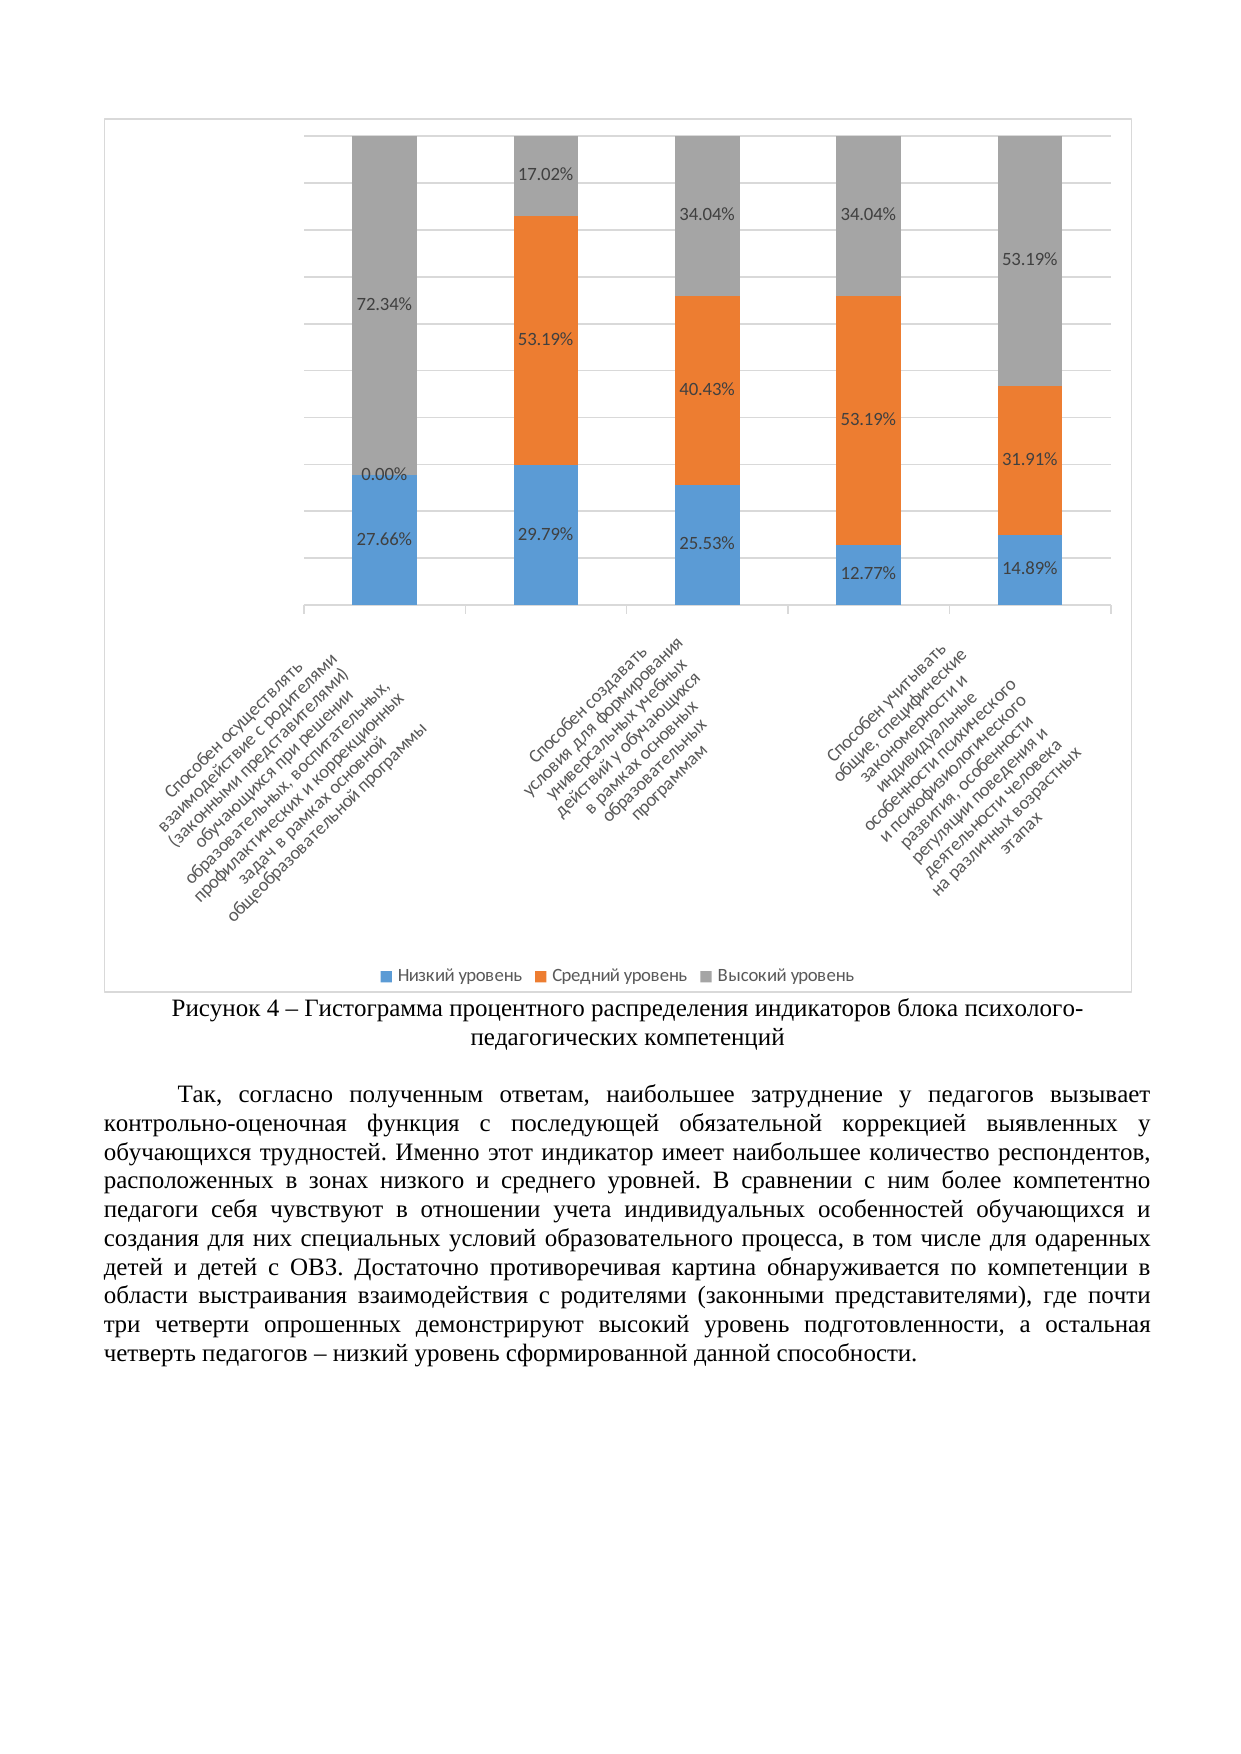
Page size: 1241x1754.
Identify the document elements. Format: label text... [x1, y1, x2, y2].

text Рисунок 4 – Гистограмма процентного распределения индикаторов блока психолого-педагогических компетенций [103, 993, 1152, 1051]
text Так, согласно полученным ответам, наибольшее затруднение у педагогов вызывает контрольно-оценочная функция с последующей обязательной коррекцией выявленных у обучающихся трудностей. Именно этот индикатор имеет наибольшее количество респондентов, расположенных в зонах низкого и среднего уровней. В сравнении с ним более компетентно педагоги себя чувствуют в отношении учета индивидуальных особенностей обучающихся и создания для них специальных условий образовательного процесса, в том числе для одаренных детей и детей с ОВЗ. Достаточно противоречивая картина обнаруживается по компетенции в области выстраивания взаимодействия с родителями (законными представителями), где почти три четверти опрошенных демонстрируют высокий уровень подготовленности, а остальная четверть педагогов – низкий уровень сформированной данной способности. [103, 1079, 1152, 1367]
